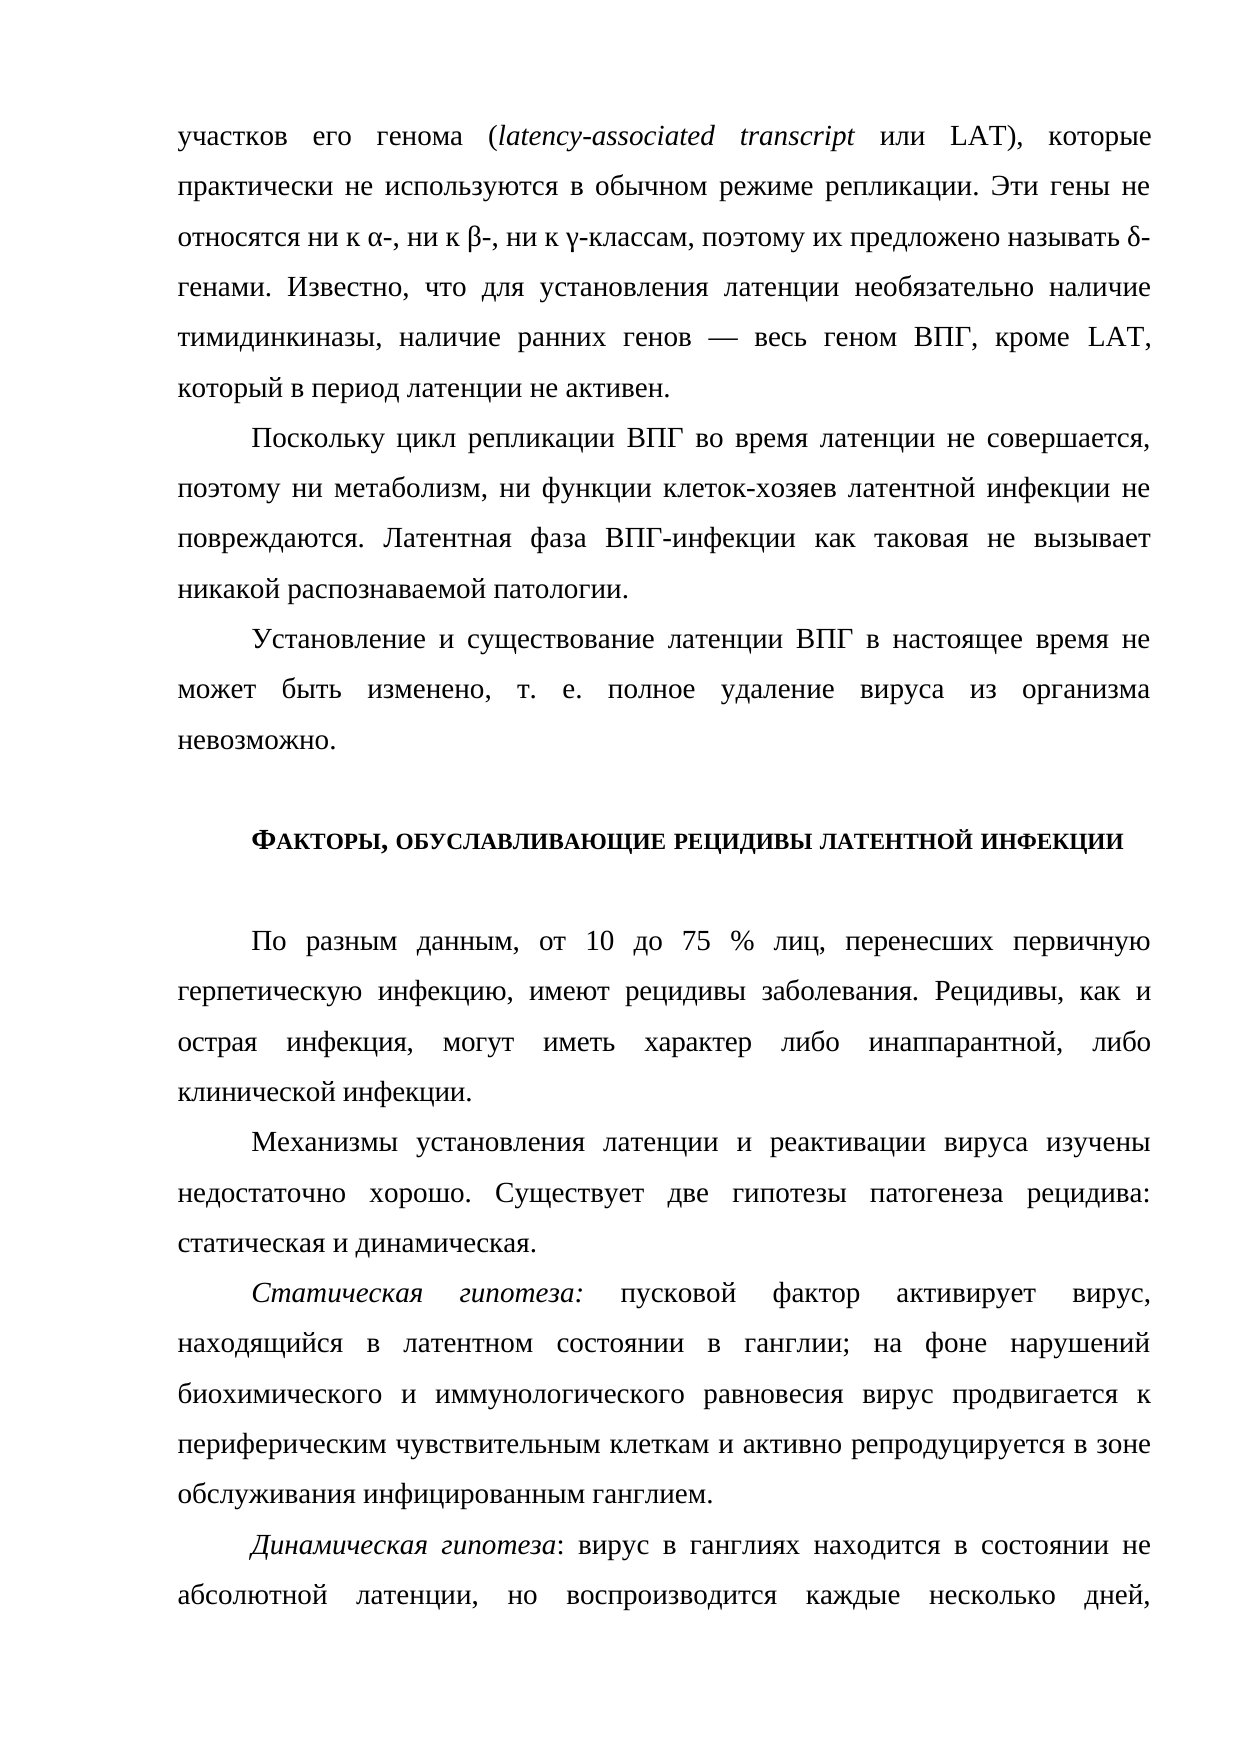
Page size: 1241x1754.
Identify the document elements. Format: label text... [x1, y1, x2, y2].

text Механизмы установления латенции и реактивации вируса изучены недостаточно хорошо. Существует две гипотезы патогенеза рецидива: статическая и динамическая. [177, 1124, 1152, 1258]
text Поскольку цикл репликации ВПГ во время латенции не совершается, поэтому ни метаболизм, ни функции клеток-хозяев латентной инфекции не повреждаются. Латентная фаза ВПГ-инфекции как таковая не вызывает никакой распознаваемой патологии. [177, 420, 1152, 604]
text Статическая гипотеза: пусковой фактор активирует вирус, находящийся в латентном состоянии в ганглии; на фоне нарушений биохимического и иммунологического равновесия вирус продвигается к периферическим чувствительным клеткам и активно репродуцируется в зоне обслуживания инфицированным ганглием. [177, 1275, 1152, 1510]
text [177, 1527, 1152, 1611]
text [177, 118, 1152, 403]
text По разным данным, от 10 до 75 % лиц, перенесших первичную герпетическую инфекцию, имеют рецидивы заболевания. Рецидивы, как и острая инфекция, могут иметь характер либо инаппарантной, либо клинической инфекции. [177, 923, 1152, 1108]
subtitle Факторы, обуславливающие рецидивы латентной инфекции [177, 822, 1152, 856]
text Установление и существование латенции ВПГ в настоящее время не может быть изменено, т. е. полное удаление вируса из организма невозможно. [177, 621, 1152, 755]
